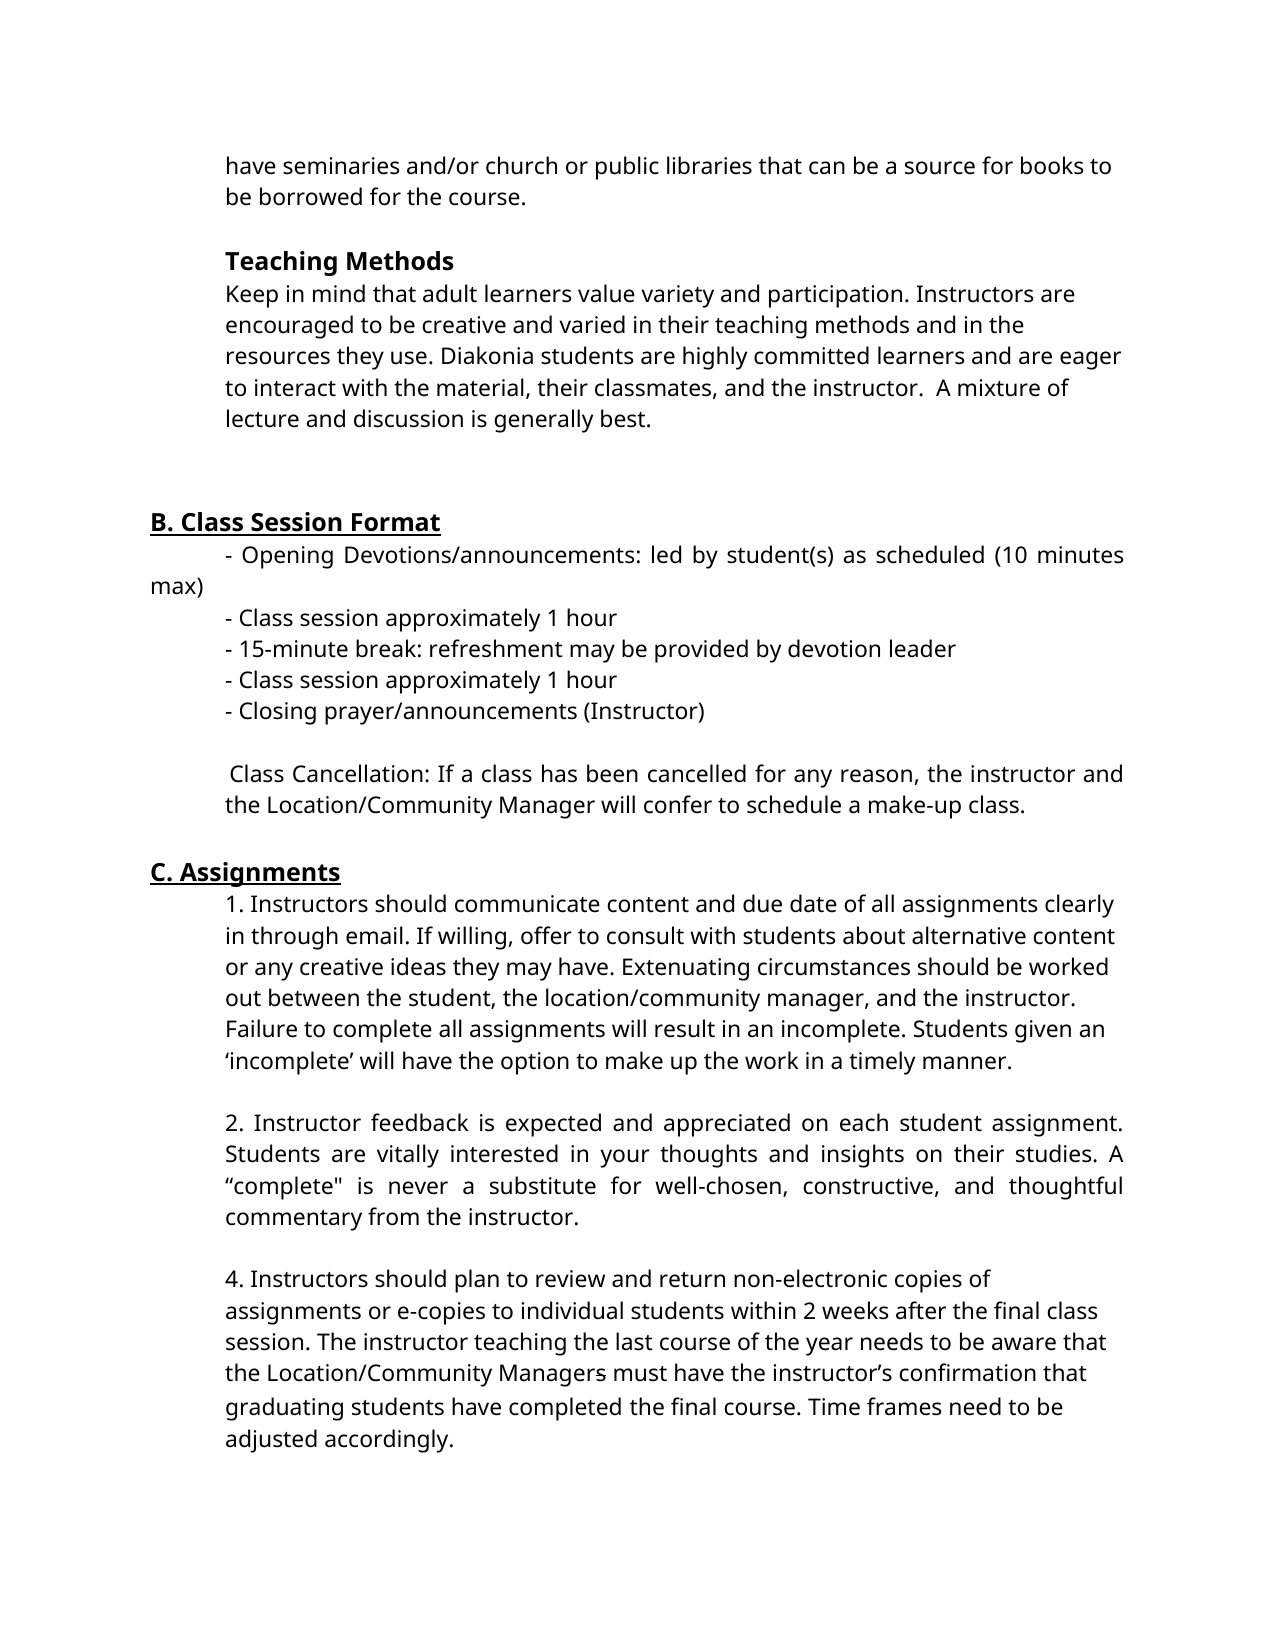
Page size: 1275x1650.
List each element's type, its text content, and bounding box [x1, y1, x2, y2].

text - Closing prayer/announcements (Instructor) [150, 695, 1125, 727]
text 4. Instructors should plan to review and return non-electronic copies of assignments or e-copies to individual students within 2 weeks after the final class session. The instructor teaching the last course of the year needs to be aware that the Location/Community Managers must have the instructor’s confirmation that graduating students have completed the final course. Time frames need to be adjusted accordingly. [225, 1263, 1125, 1454]
text 2. Instructor feedback is expected and appreciated on each student assignment. Students are vitally interested in your thoughts and insights on their studies. A “complete" is never a substitute for well-chosen, constructive, and thoughtful commentary from the instructor. [225, 1107, 1125, 1232]
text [225, 150, 1125, 212]
text 1. Instructors should communicate content and due date of all assignments clearly in through email. If willing, offer to consult with students about alternative content or any creative ideas they may have. Extenuating circumstances should be worked out between the student, the location/community manager, and the instructor. Failure to complete all assignments will result in an incomplete. Students given an ‘incomplete’ will have the option to make up the work in a timely manner. [225, 888, 1125, 1076]
text Teaching Methods [150, 244, 1125, 278]
text B. Class Session Format [150, 505, 1125, 539]
text Keep in mind that adult learners value variety and participation. Instructors are encouraged to be creative and varied in their teaching methods and in the resources they use. Diakonia students are highly committed learners and are eager to interact with the material, their classmates, and the instructor. A mixture of lecture and discussion is generally best. [225, 278, 1125, 434]
text - Opening Devotions/announcements: led by student(s) as scheduled (10 minutes max) [150, 539, 1125, 602]
text - 15-minute break: refreshment may be provided by devotion leader [150, 633, 1125, 664]
text Class Cancellation: If a class has been cancelled for any reason, the instructor and the Location/Community Manager will confer to schedule a make-up class. [225, 758, 1125, 820]
text - Class session approximately 1 hour [150, 602, 1125, 633]
text - Class session approximately 1 hour [150, 664, 1125, 695]
text C. Assignments [150, 854, 1125, 888]
